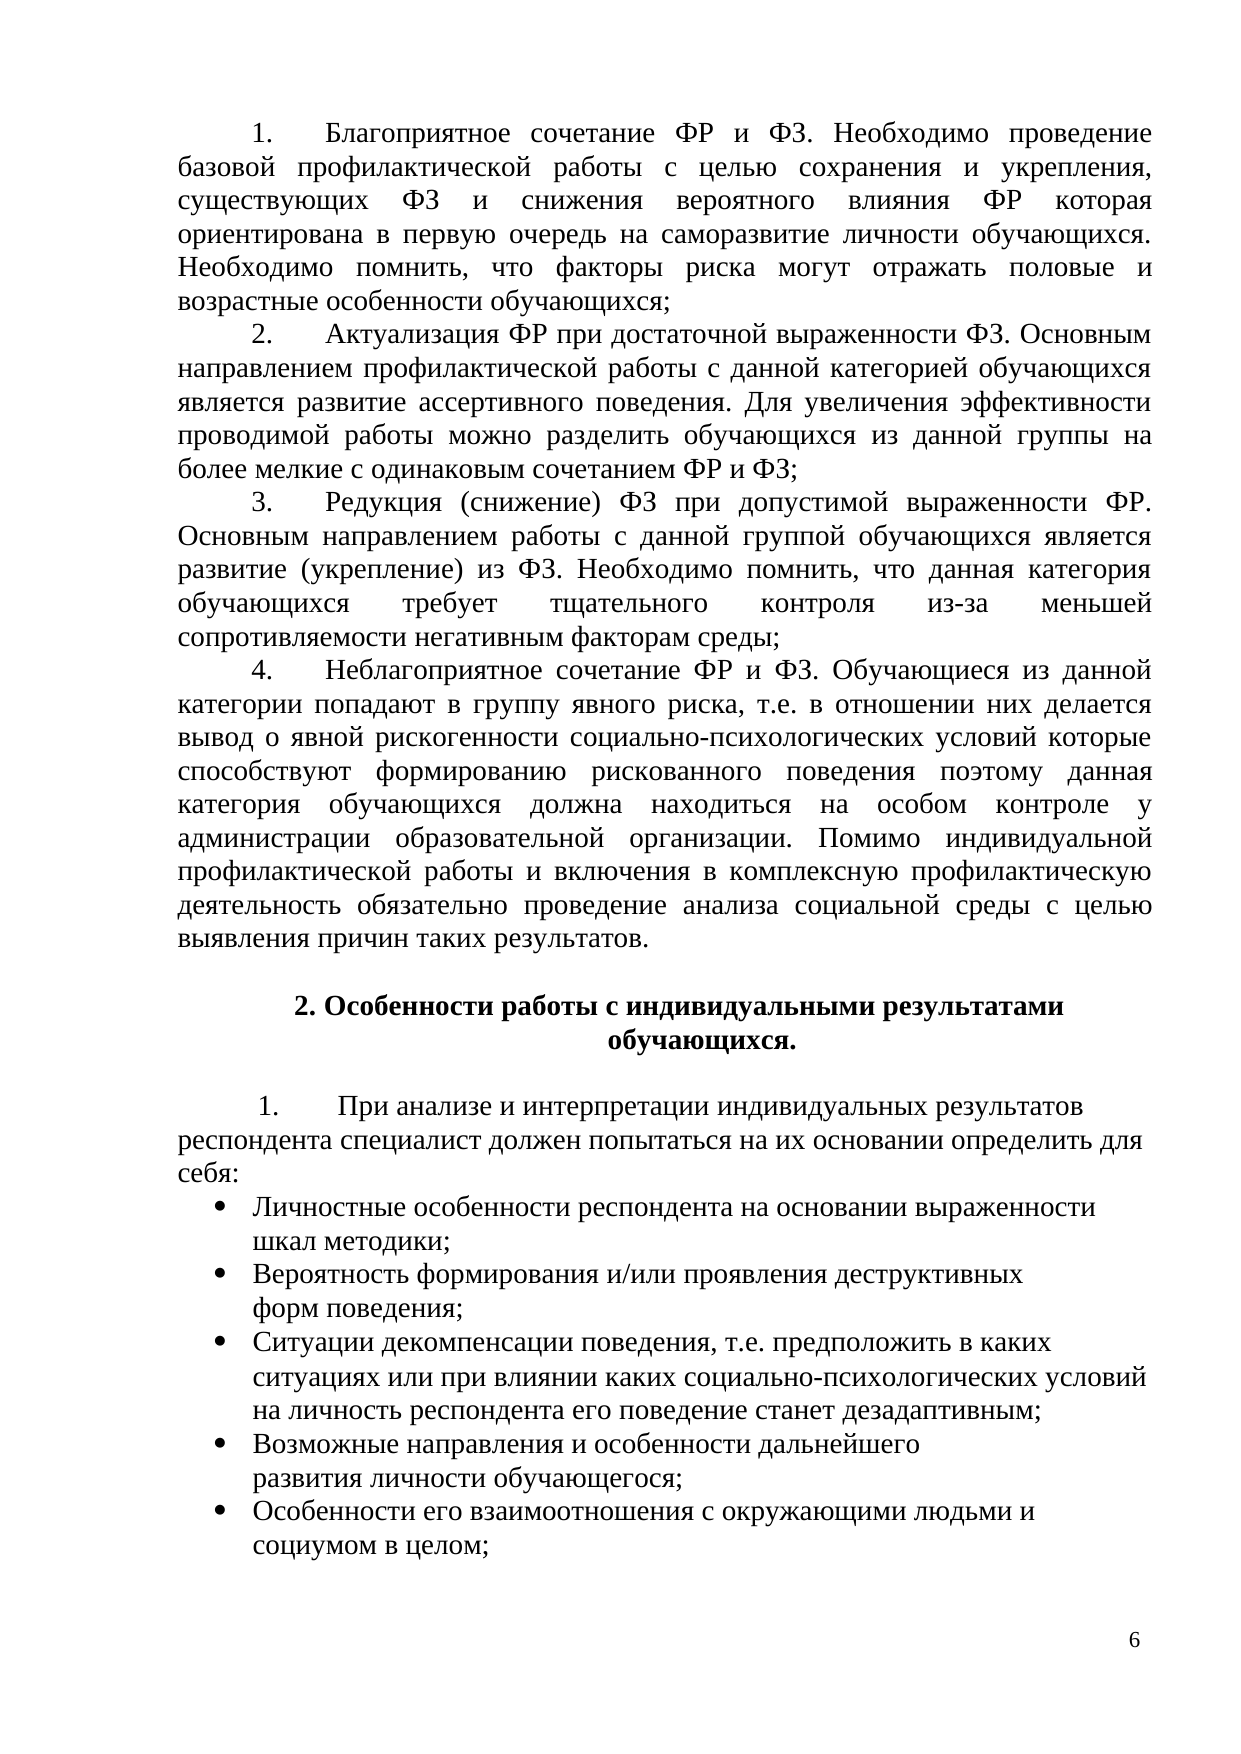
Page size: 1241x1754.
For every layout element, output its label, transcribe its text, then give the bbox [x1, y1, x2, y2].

list Редукция (снижение) ФЗ при допустимой выраженности ФР. Основным направлением работы с данной группой обучающихся является развитие (укрепление) из ФЗ. Необходимо помнить, что данная категория обучающихся требует тщательного контроля из-за меньшей сопротивляемости негативным факторам среды; [177, 484, 1152, 652]
text респондента специалист должен попытаться на их основании определить для себя: [177, 1122, 1145, 1189]
list Вероятность формирования и/или проявления деструктивных форм поведения; [215, 1256, 1097, 1323]
text обучающихся. [607, 1022, 1169, 1055]
list Благоприятное сочетание ФР и ФЗ. Необходимо проведение базовой профилактической работы с целью сохранения и укрепления, существующих ФЗ и снижения вероятного влияния ФР которая ориентирована в первую очередь на саморазвитие личности обучающихся. Необходимо помнить, что факторы риска могут отражать половые и возрастные особенности обучающихся; [177, 115, 1152, 317]
text ситуациях или при влиянии каких социально-психологических условий на личность респондента его поведение станет дезадаптивным; [252, 1359, 1149, 1426]
list Ситуации декомпенсации поведения, т.е. предположить в каких [215, 1323, 1169, 1359]
list Актуализация ФР при достаточной выраженности ФЗ. Основным направлением профилактической работы с данной категорией обучающихся является развитие ассертивного поведения. Для увеличения эффективности проводимой работы можно разделить обучающихся из данной группы на более мелкие с одинаковым сочетанием ФР и ФЗ; [177, 317, 1152, 484]
list Личностные особенности респондента на основании выраженности шкал методики; [215, 1189, 1096, 1256]
list Возможные направления и особенности дальнейшего развития личности обучающегося; [215, 1426, 1038, 1493]
subtitle 2. Особенности работы с индивидуальными результатами [294, 988, 1169, 1022]
list При анализе и интерпретации индивидуальных результатов [257, 1088, 1169, 1122]
list Неблагоприятное сочетание ФР и ФЗ. Обучающиеся из данной категории попадают в группу явного риска, т.е. в отношении них делается вывод о явной рискогенности социально-психологических условий которые способствуют формированию рискованного поведения поэтому данная категория обучающихся должна находиться на особом контроле у администрации образовательной организации. Помимо индивидуальной профилактической работы и включения в комплексную профилактическую деятельность обязательно проведение анализа социальной среды с целью выявления причин таких результатов. [177, 652, 1152, 954]
list Особенности его взаимоотношения с окружающими людьми и социумом в целом; [215, 1493, 1036, 1560]
